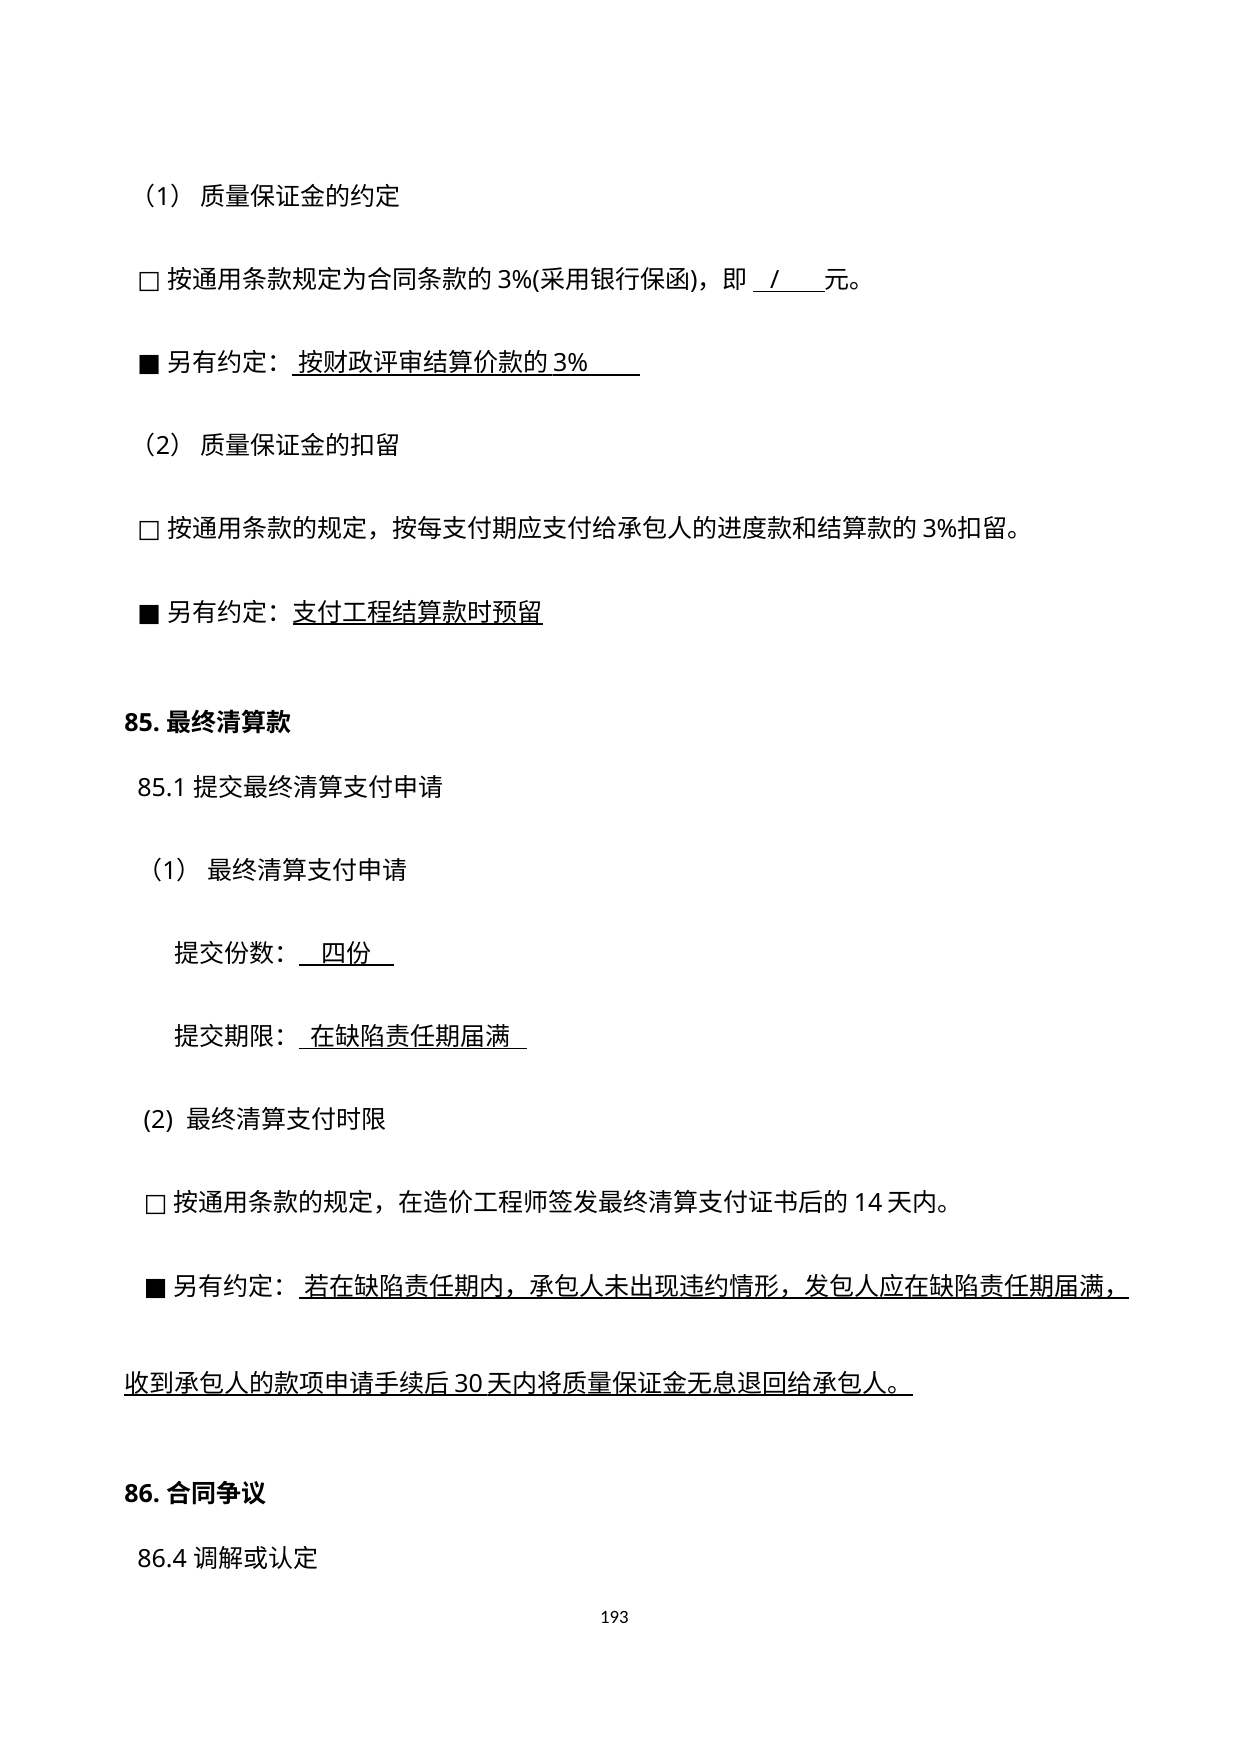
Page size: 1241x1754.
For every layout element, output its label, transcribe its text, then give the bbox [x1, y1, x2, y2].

subtitle 86. 合同争议 [124, 1459, 1104, 1524]
text ■ 另有约定： 按财政评审结算价款的3% [124, 328, 1104, 393]
text （1） 质量保证金的约定 [124, 162, 1104, 227]
text ■ 另有约定：支付工程结算款时预留 [124, 578, 1104, 643]
text ■ 另有约定： 若在缺陷责任期内，承包人未出现违约情形，发包人应在缺陷责任期届满，收到承包人的款项申请手续后30天内将质量保证金无息退回给承包人。 [124, 1252, 1104, 1414]
text □ 按通用条款的规定，在造价工程师签发最终清算支付证书后的14天内。 [124, 1168, 1104, 1233]
text □ 按通用条款的规定，按每支付期应支付给承包人的进度款和结算款的3%扣留。 [124, 494, 1104, 559]
text （2） 质量保证金的扣留 [124, 411, 1104, 476]
text 86.4 调解或认定 [124, 1524, 1104, 1589]
subtitle 85. 最终清算款 [124, 688, 1104, 753]
text 提交份数： 四份 [124, 919, 1104, 984]
text □ 按通用条款规定为合同条款的3%(采用银行保函)，即 / 元。 [124, 245, 1104, 310]
text 85.1 提交最终清算支付申请 [124, 753, 1104, 818]
text （1） 最终清算支付申请 [124, 836, 1104, 901]
text 提交期限： 在缺陷责任期届满 [124, 1002, 1104, 1067]
text (2) 最终清算支付时限 [124, 1085, 1104, 1150]
